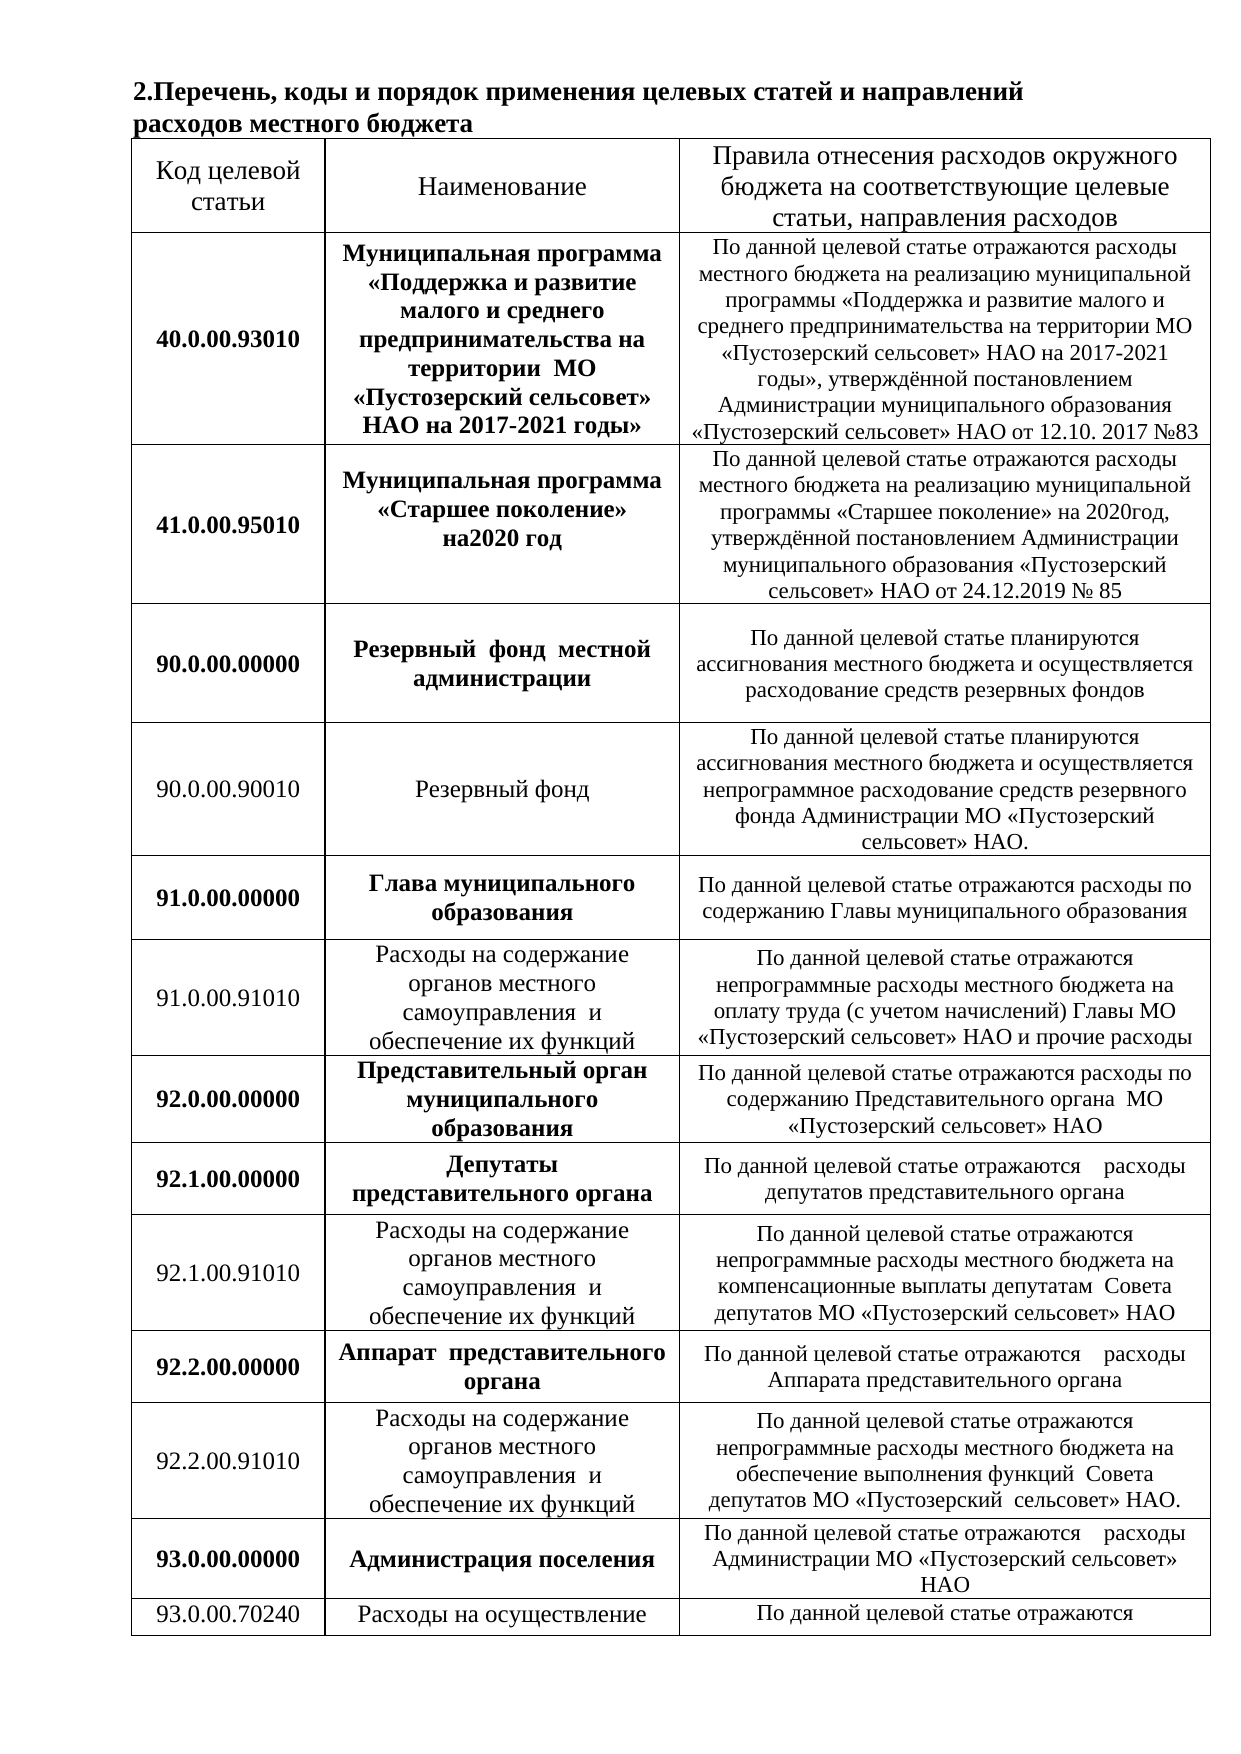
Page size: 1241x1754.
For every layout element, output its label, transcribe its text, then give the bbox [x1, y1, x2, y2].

table_cell 93.0.00.00000 [132, 1519, 324, 1598]
table_cell По данной целевой статье планируются ассигнования местного бюджета и осуществляется непрограммное расходование средств резервного фонда Администрации МО «Пустозерский сельсовет» НАО. [680, 723, 1210, 855]
table_cell 91.0.00.00000 [132, 856, 324, 938]
text 2.Перечень, коды и порядок применения целевых статей и направлений расходов местного бюджета [133, 76, 1107, 138]
table_cell 41.0.00.95010 [132, 445, 324, 603]
table_cell По данной целевой статье планируются ассигнования местного бюджета и осуществляется расходование средств резервных фондов [680, 604, 1210, 722]
table_cell По данной целевой статье отражаются непрограммные расходы местного бюджета на компенсационные выплаты депутатам Совета депутатов МО «Пустозерский сельсовет» НАО [680, 1215, 1210, 1330]
table_cell Представительный орган муниципального образования [326, 1056, 679, 1142]
table_cell По данной целевой статье отражаются непрограммные расходы местного бюджета на обеспечение выполнения функций Совета депутатов МО «Пустозерский сельсовет» НАО. [680, 1403, 1210, 1518]
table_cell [680, 1599, 1210, 1635]
table_cell Расходы на содержание органов местного самоуправления и обеспечение их функций [326, 1215, 679, 1330]
table_cell Аппарат представительного органа [326, 1331, 679, 1402]
table_cell 40.0.00.93010 [132, 233, 324, 444]
table_cell Муниципальная программа «Старшее поколение» на2020 год [326, 445, 679, 603]
table_cell 90.0.00.00000 [132, 604, 324, 722]
table_cell Муниципальная программа «Поддержка и развитие малого и среднего предпринимательства на территории МО «Пустозерский сельсовет» НАО на 2017-2021 годы» [326, 233, 679, 444]
table_cell По данной целевой статье отражаются непрограммные расходы местного бюджета на оплату труда (с учетом начислений) Главы МО «Пустозерский сельсовет» НАО и прочие расходы [680, 940, 1210, 1054]
table_cell Депутаты представительного органа [326, 1143, 679, 1214]
table_cell Расходы на содержание органов местного самоуправления и обеспечение их функций [326, 1403, 679, 1518]
table_cell Глава муниципального образования [326, 856, 679, 938]
table_cell По данной целевой статье отражаются расходы по содержанию Представительного органа МО «Пустозерский сельсовет» НАО [680, 1056, 1210, 1142]
table_cell Резервный фонд местной администрации [326, 604, 679, 722]
table_cell 92.1.00.91010 [132, 1215, 324, 1330]
table_header Правила отнесения расходов окружного бюджета на соответствующие целевые статьи, направления расходов [680, 139, 1210, 232]
table_cell 93.0.00.70240 [132, 1599, 324, 1635]
table_cell 90.0.00.90010 [132, 723, 324, 855]
table_cell 92.1.00.00000 [132, 1143, 324, 1214]
table_cell По данной целевой статье отражаются расходы депутатов представительного органа [680, 1143, 1210, 1214]
table_cell Администрация поселения [326, 1519, 679, 1598]
table_header Наименование [326, 139, 679, 232]
table_cell 92.0.00.00000 [132, 1056, 324, 1142]
table_cell Резервный фонд [326, 723, 679, 855]
table_cell 91.0.00.91010 [132, 940, 324, 1054]
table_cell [326, 1599, 679, 1635]
table_cell По данной целевой статье отражаются расходы по содержанию Главы муниципального образования [680, 856, 1210, 938]
table_cell По данной целевой статье отражаются расходы Аппарата представительного органа [680, 1331, 1210, 1402]
table_cell 92.2.00.00000 [132, 1331, 324, 1402]
table_header Код целевой статьи [132, 139, 324, 232]
table_cell По данной целевой статье отражаются расходы местного бюджета на реализацию муниципальной программы «Старшее поколение» на 2020год, утверждённой постановлением Администрации муниципального образования «Пустозерский сельсовет» НАО от 24.12.2019 № 85 [680, 445, 1210, 603]
table_cell Расходы на содержание органов местного самоуправления и обеспечение их функций [326, 940, 679, 1054]
table_cell По данной целевой статье отражаются расходы Администрации МО «Пустозерский сельсовет» НАО [680, 1519, 1210, 1598]
table_cell 92.2.00.91010 [132, 1403, 324, 1518]
table_cell По данной целевой статье отражаются расходы местного бюджета на реализацию муниципальной программы «Поддержка и развитие малого и среднего предпринимательства на территории МО «Пустозерский сельсовет» НАО на 2017-2021 годы», утверждённой постановлением Администрации муниципального образования «Пустозерский сельсовет» НАО от 12.10. 2017 №83 [680, 233, 1210, 444]
